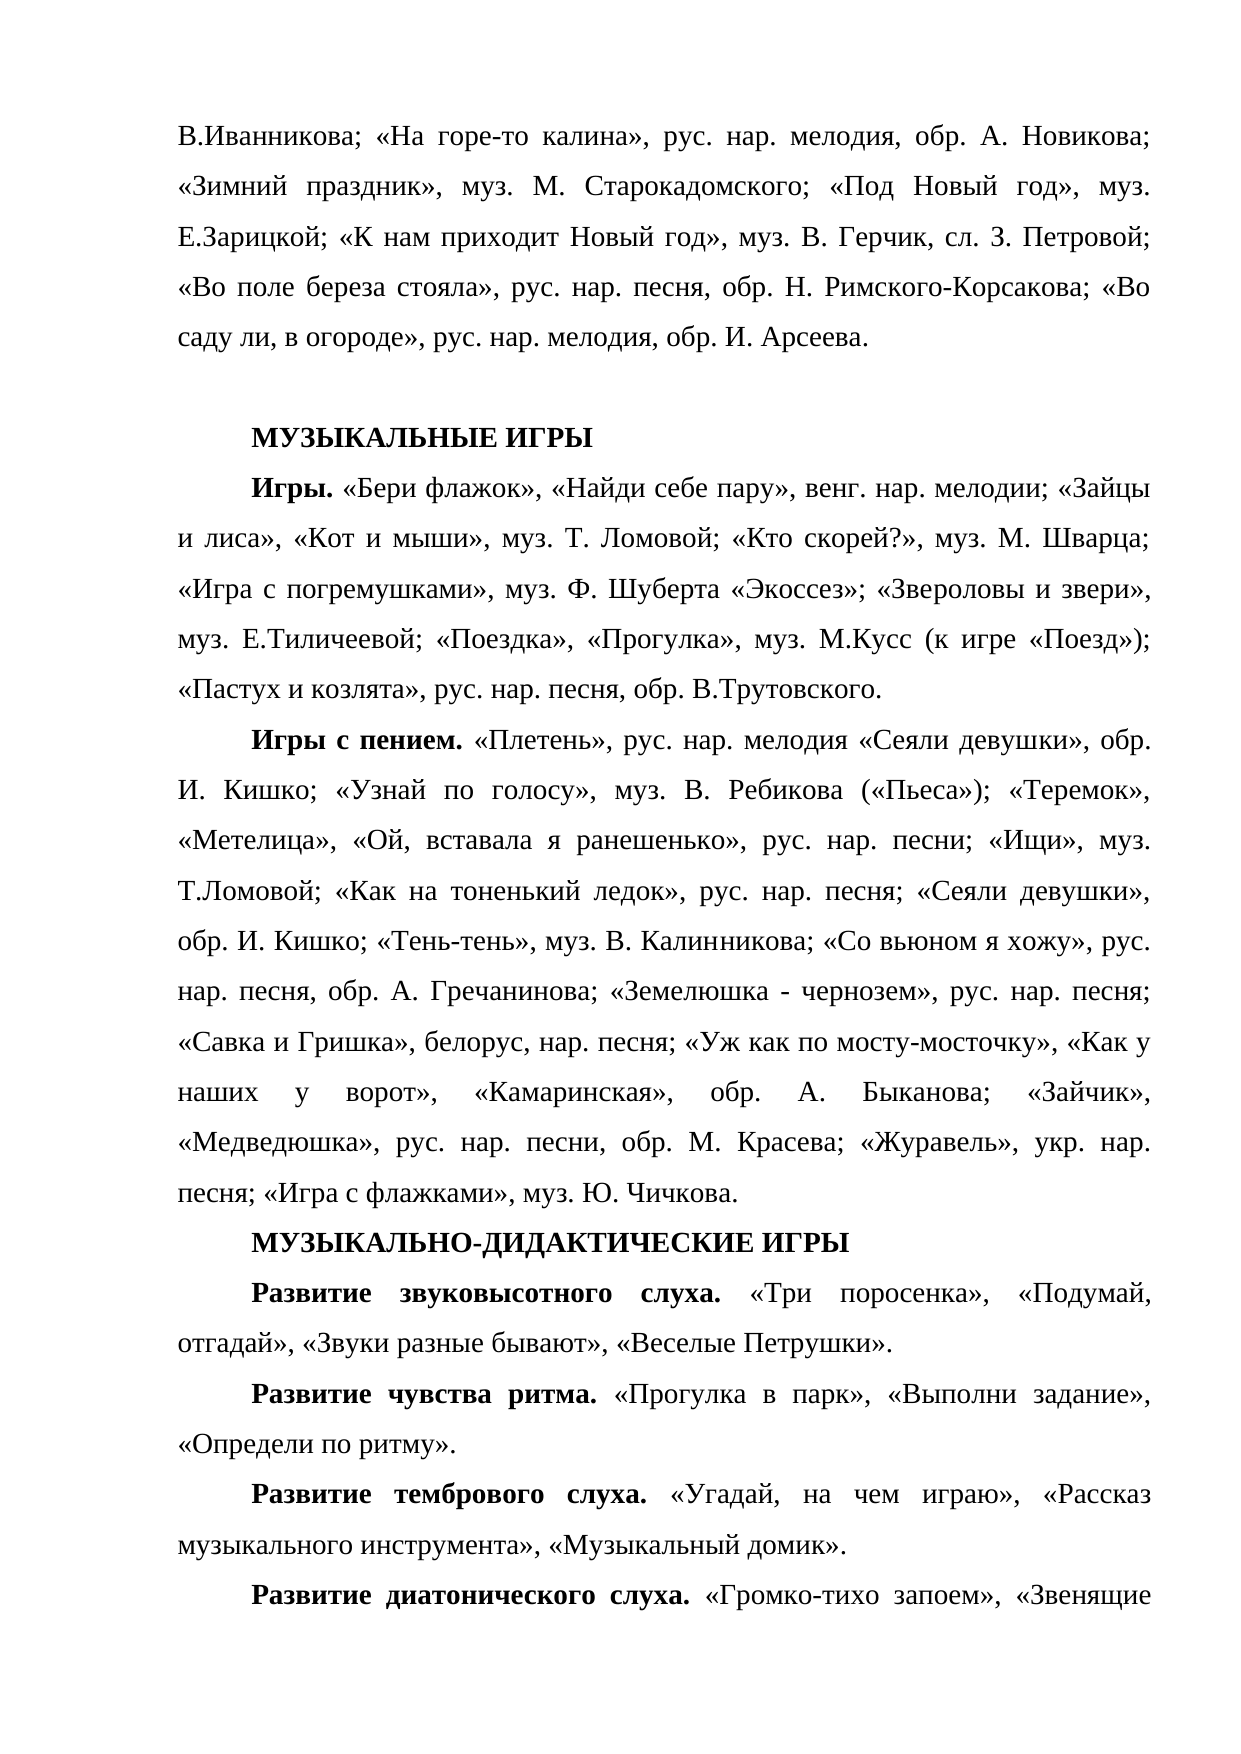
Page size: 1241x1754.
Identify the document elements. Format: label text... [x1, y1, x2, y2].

text Развитие звуковысотного слуха. «Три поросенка», «Подумай, отгадай», «Звуки разные бывают», «Веселые Петрушки». [177, 1275, 1152, 1359]
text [177, 1577, 1152, 1611]
text Развитие чувства ритма. «Прогулка в парк», «Выполни задание», «Определи по ритму». [177, 1376, 1152, 1460]
text Игры с пением. «Плетень», рус. нар. мелодия «Сеяли девушки», обр. И. Кишко; «Узнай по голосу», муз. В. Ребикова («Пьеса»); «Теремок», «Метелица», «Ой, вставала я ранешенько», рус. нар. песни; «Ищи», муз. Т.Ломовой; «Как на тоненький ледок», рус. нар. песня; «Сеяли девушки», обр. И. Кишко; «Тень-тень», муз. В. Калинникова; «Со вьюном я хожу», рус. нар. песня, обр. А. Гречанинова; «Земелюшка - чернозем», рус. нар. песня; «Савка и Гришка», белорус, нар. песня; «Уж как по мосту-мосточку», «Как у наших у ворот», «Камаринская», обр. А. Быканова; «Зайчик», «Медведюшка», рус. нар. песни, обр. М. Красева; «Журавель», укр. нар. песня; «Игра с флажками», муз. Ю. Чичкова. [177, 722, 1152, 1208]
text МУЗЫКАЛЬНО-ДИДАКТИЧЕСКИЕ ИГРЫ [177, 1225, 1152, 1258]
text МУЗЫКАЛЬНЫЕ ИГРЫ [177, 420, 1152, 453]
text Развитие тембрового слуха. «Угадай, на чем играю», «Рассказ музыкального инструмента», «Музыкальный домик». [177, 1477, 1152, 1560]
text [177, 118, 1152, 353]
text Игры. «Бери флажок», «Найди себе пару», венг. нар. мелодии; «Зайцы и лиса», «Кот и мыши», муз. Т. Ломовой; «Кто скорей?», муз. М. Шварца; «Игра с погремушками», муз. Ф. Шуберта «Экоссез»; «Звероловы и звери», муз. Е.Тиличеевой; «Поездка», «Прогулка», муз. М.Кусс (к игре «Поезд»); «Пастух и козлята», рус. нар. песня, обр. В.Трутовского. [177, 470, 1152, 705]
